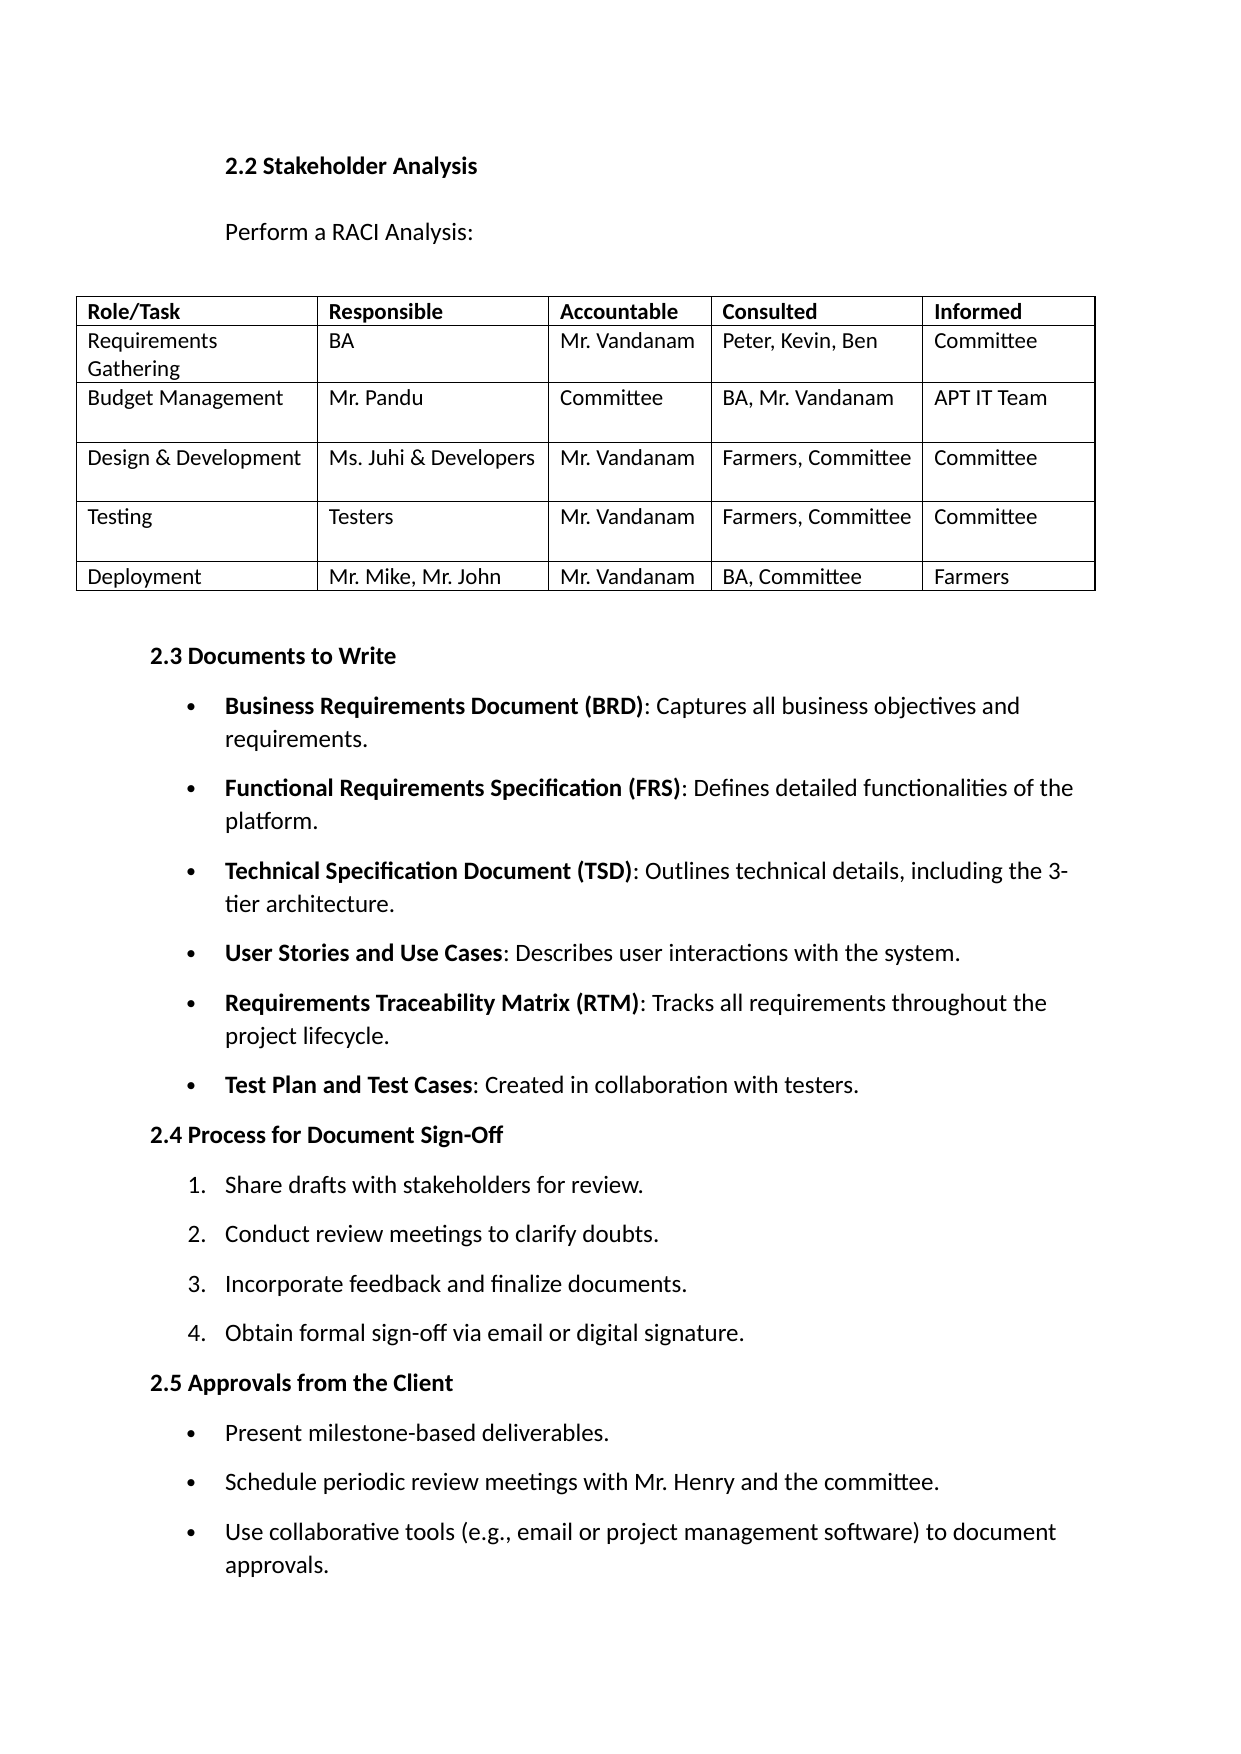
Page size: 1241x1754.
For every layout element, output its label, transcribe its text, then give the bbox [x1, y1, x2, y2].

table_cell BA [318, 326, 548, 382]
table_cell Mr. Vandanam [549, 562, 711, 590]
table_cell Testing [77, 502, 317, 561]
table_cell BA, Committee [712, 562, 922, 590]
text 2.5 Approvals from the Client [150, 1367, 1090, 1398]
list Technical Specification Document (TSD): Outlines technical details, including the 3-tier architecture. [187, 855, 1090, 918]
table_cell Committee [923, 443, 1094, 501]
table_cell Mr. Pandu [318, 383, 548, 442]
table_cell BA, Mr. Vandanam [712, 383, 922, 442]
list Perform a RACI Analysis: [225, 216, 1090, 246]
table_header Consulted [712, 297, 922, 325]
list Use collaborative tools (e.g., email or project management software) to document approvals. [187, 1516, 1090, 1579]
table_cell Farmers, Committee [712, 443, 922, 501]
table_cell Farmers [923, 562, 1094, 590]
table_cell Committee [923, 326, 1094, 382]
list Present milestone-based deliverables. [187, 1417, 1090, 1447]
table_header Role/Task [77, 297, 317, 325]
table_cell Mr. Vandanam [549, 502, 711, 561]
table_cell Mr. Vandanam [549, 326, 711, 382]
list Functional Requirements Specification (FRS): Defines detailed functionalities of the platform. [187, 773, 1090, 836]
list Conduct review meetings to clarify doubts. [187, 1218, 1090, 1249]
table_cell Committee [923, 502, 1094, 561]
list Schedule periodic review meetings with Mr. Henry and the committee. [187, 1466, 1090, 1497]
table_cell Mr. Vandanam [549, 443, 711, 501]
list Obtain formal sign-off via email or digital signature. [187, 1318, 1090, 1348]
table_cell Requirements Gathering [77, 326, 317, 382]
table_cell Deployment [77, 562, 317, 590]
table_cell APT IT Team [923, 383, 1094, 442]
list Test Plan and Test Cases: Created in collaboration with testers. [187, 1070, 1090, 1100]
list Requirements Traceability Matrix (RTM): Tracks all requirements throughout the project lifecycle. [187, 987, 1090, 1051]
table_cell Testers [318, 502, 548, 561]
table_cell Ms. Juhi & Developers [318, 443, 548, 501]
table_cell Budget Management [77, 383, 317, 442]
table_header Informed [923, 297, 1094, 325]
list Incorporate feedback and finalize documents. [187, 1268, 1090, 1298]
text 2.4 Process for Document Sign-Off [150, 1119, 1090, 1150]
table_header Accountable [549, 297, 711, 325]
table_cell Design & Development [77, 443, 317, 501]
table_cell Peter, Kevin, Ben [712, 326, 922, 382]
table_header Responsible [318, 297, 548, 325]
list Share drafts with stakeholders for review. [187, 1169, 1090, 1199]
list Business Requirements Document (BRD): Captures all business objectives and requirements. [187, 690, 1090, 753]
table_cell Farmers, Committee [712, 502, 922, 561]
text 2.3 Documents to Write [150, 641, 1090, 671]
list 2.2 Stakeholder Analysis [225, 150, 1090, 181]
list User Stories and Use Cases: Describes user interactions with the system. [187, 938, 1090, 968]
table_cell Committee [549, 383, 711, 442]
table_cell Mr. Mike, Mr. John [318, 562, 548, 590]
